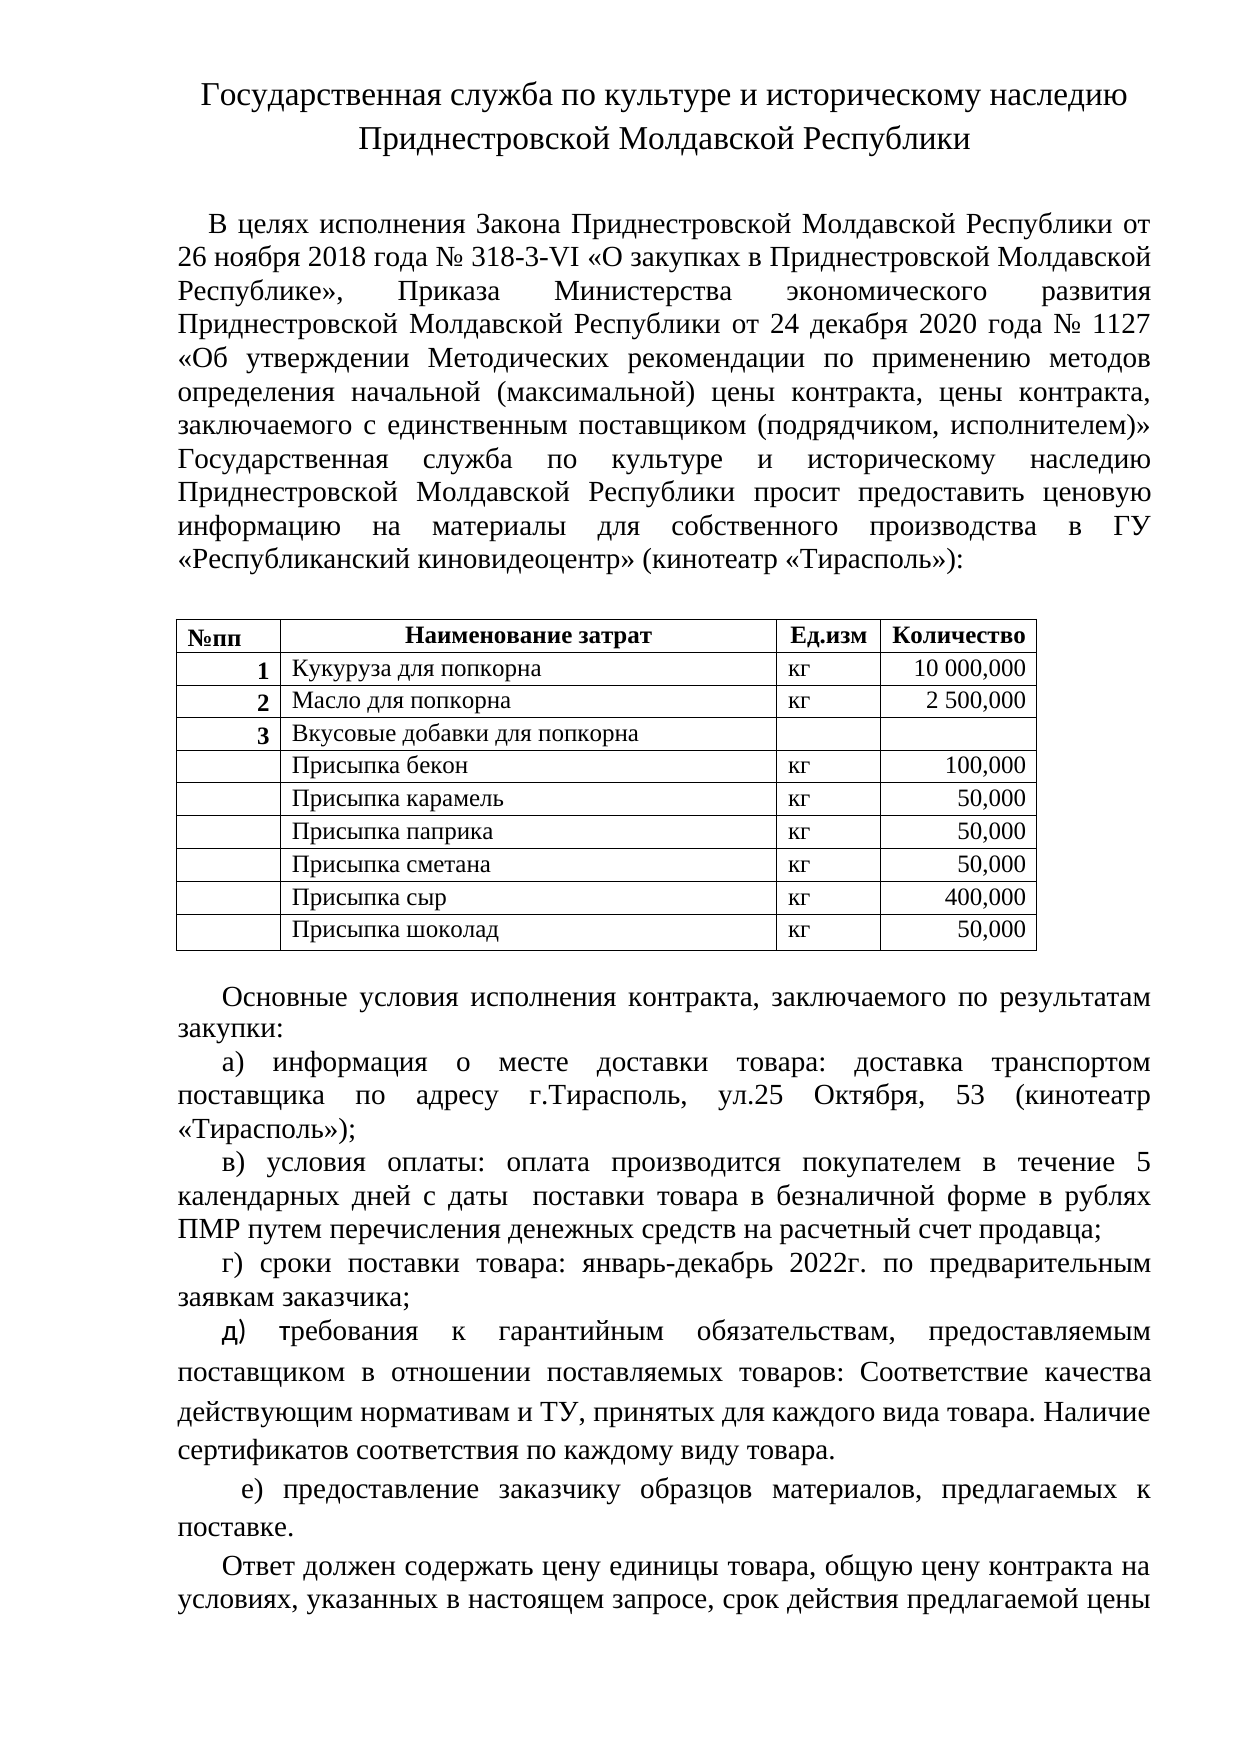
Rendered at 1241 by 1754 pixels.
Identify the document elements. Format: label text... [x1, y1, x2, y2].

table_cell Масло для попкорна [281, 686, 776, 717]
table_cell [177, 783, 280, 815]
table_cell [177, 882, 280, 913]
table_cell 1 [177, 653, 280, 684]
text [177, 1548, 1152, 1615]
text В целях исполнения Закона Приднестровской Молдавской Республики от 26 ноября 2018 года № 318-3-VI «О закупках в Приднестровской Молдавской Республике», Приказа Министерства экономического развития Приднестровской Молдавской Республики от 24 декабря 2020 года № 1127 «Об утверждении Методических рекомендации по применению методов определения начальной (максимальной) цены контракта, цены контракта, заключаемого с единственным поставщиком (подрядчиком, исполнителем)» Государственная служба по культуре и историческому наследию Приднестровской Молдавской Республики просит предоставить ценовую информацию на материалы для собственного производства в ГУ «Республиканский киновидеоцентр» (кинотеатр «Тирасполь»): [177, 206, 1152, 575]
table_cell Присыпка сыр [281, 882, 776, 913]
table_cell [777, 718, 880, 749]
text д) требования к гарантийным обязательствам, предоставляемым поставщиком в отношении поставляемых товаров: Соответствие качества действующим нормативам и ТУ, принятых для каждого вида товара. Наличие сертификатов соответствия по каждому виду товара. [177, 1312, 1152, 1466]
table_cell кг [777, 783, 880, 815]
table_cell кг [777, 686, 880, 717]
table_cell кг [777, 849, 880, 881]
table_cell кг [777, 751, 880, 782]
table_cell 2 500,000 [881, 686, 1036, 717]
table_cell [177, 751, 280, 782]
table_cell Присыпка паприка [281, 816, 776, 848]
table_cell [177, 849, 280, 881]
table_cell [881, 718, 1036, 749]
table_cell 2 [177, 686, 280, 717]
text г) сроки поставки товара: январь-декабрь 2022г. по предварительным заявкам заказчика; [177, 1245, 1152, 1312]
table_cell Присыпка карамель [281, 783, 776, 815]
table_cell 50,000 [881, 915, 1036, 949]
table_cell 100,000 [881, 751, 1036, 782]
table_cell 50,000 [881, 816, 1036, 848]
text в) условия оплаты: оплата производится покупателем в течение 5 календарных дней с даты поставки товара в безналичной форме в рублях ПМР путем перечисления денежных средств на расчетный счет продавца; [177, 1144, 1152, 1245]
table_cell 50,000 [881, 783, 1036, 815]
table_header Количество [881, 620, 1036, 652]
table_cell 50,000 [881, 849, 1036, 881]
table_cell Вкусовые добавки для попкорна [281, 718, 776, 749]
text е) предоставление заказчику образцов материалов, предлагаемых к поставке. [177, 1471, 1152, 1543]
table_header №пп [177, 620, 280, 652]
table_cell [177, 816, 280, 848]
table_cell [177, 915, 280, 949]
table_cell кг [777, 816, 880, 848]
table_cell Кукуруза для попкорна [281, 653, 776, 684]
table_cell 3 [177, 718, 280, 749]
table_header Наименование затрат [281, 620, 776, 652]
table_cell кг [777, 653, 880, 684]
table_header Ед.изм [777, 620, 880, 652]
text а) информация о месте доставки товара: доставка транспортом поставщика по адресу г.Тирасполь, ул.25 Октября, 53 (кинотеатр «Тирасполь»); [177, 1044, 1152, 1144]
text Основные условия исполнения контракта, заключаемого по результатам закупки: [177, 982, 1152, 1044]
table_cell 400,000 [881, 882, 1036, 913]
table_cell Присыпка сметана [281, 849, 776, 881]
table_cell 10 000,000 [881, 653, 1036, 684]
table_cell Присыпка бекон [281, 751, 776, 782]
table_cell кг [777, 882, 880, 913]
text Государственная служба по культуре и историческому наследию Приднестровской Молдавской Республики [177, 74, 1152, 156]
table_cell кг [777, 915, 880, 949]
table_cell Присыпка шоколад [281, 915, 776, 949]
